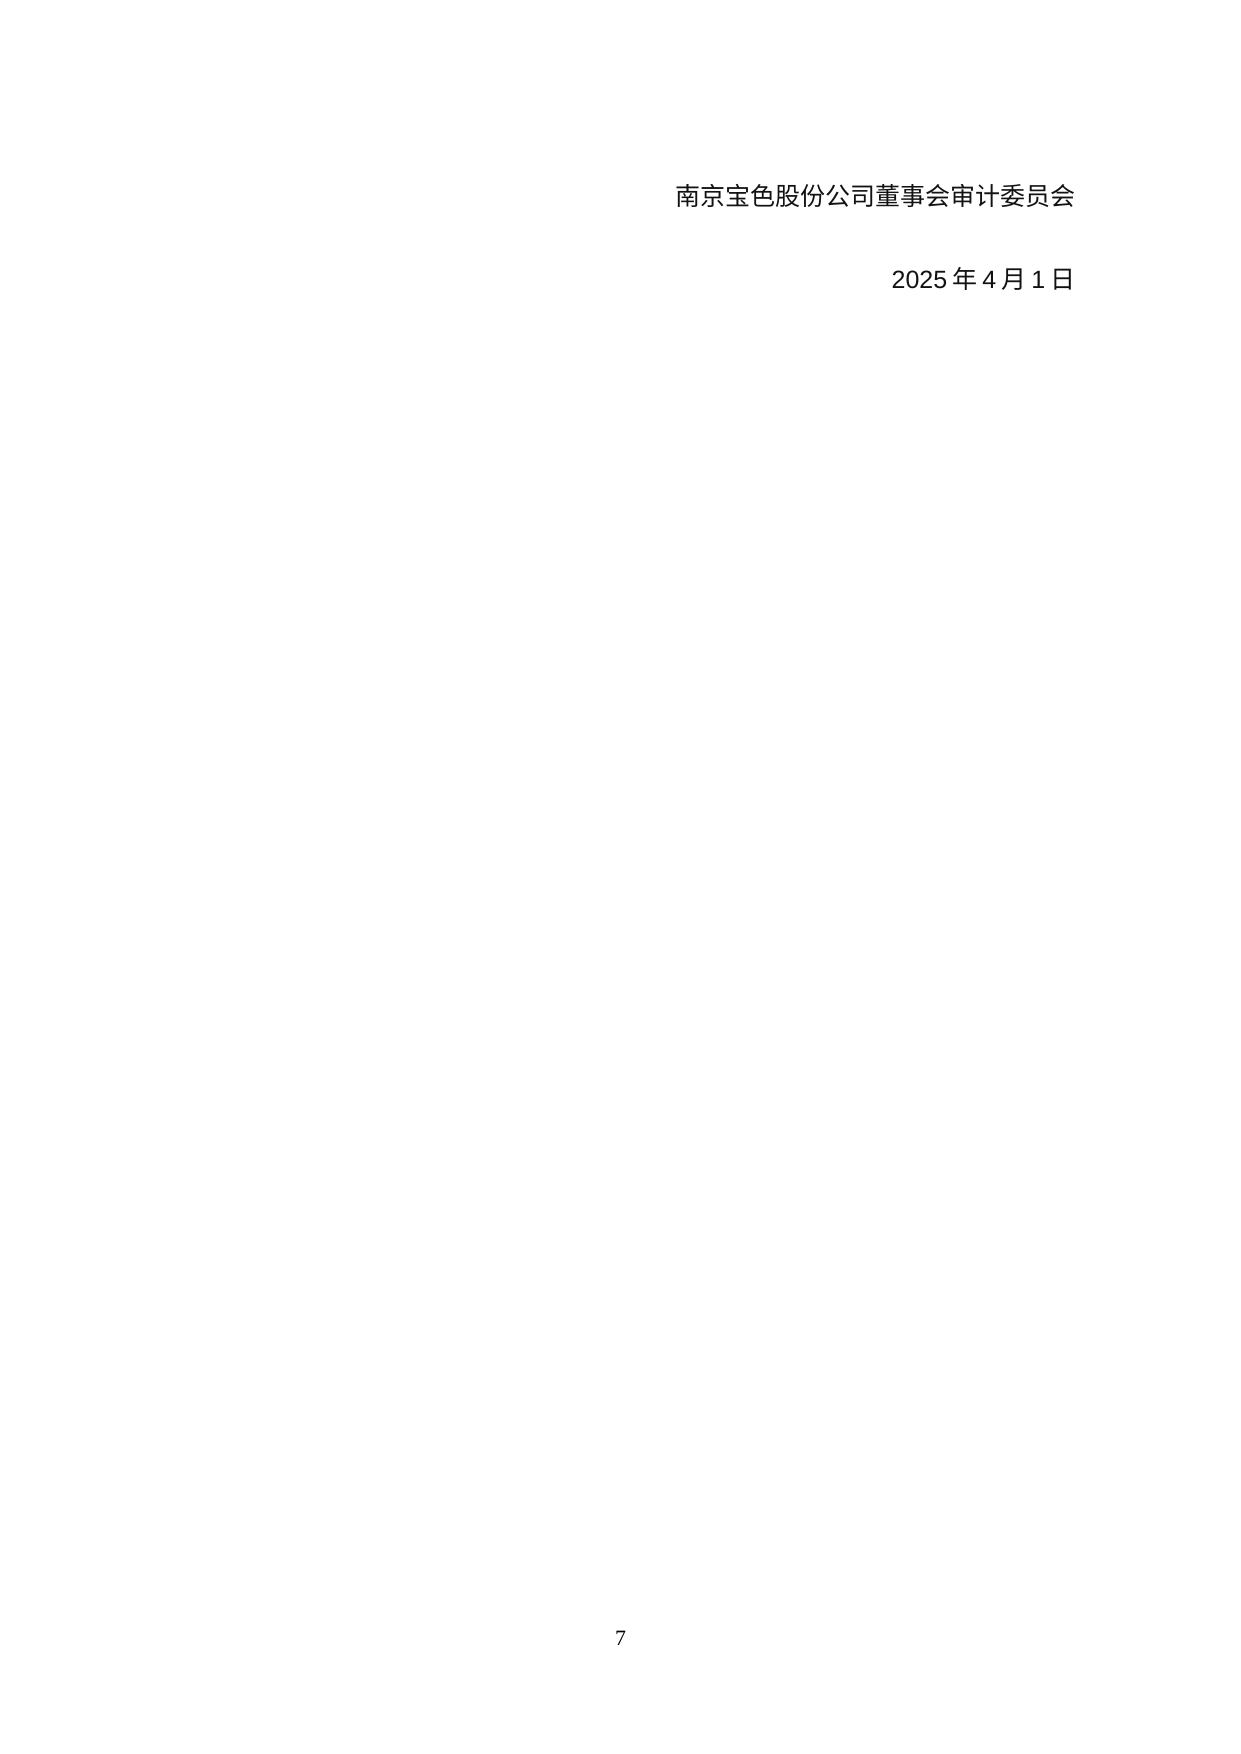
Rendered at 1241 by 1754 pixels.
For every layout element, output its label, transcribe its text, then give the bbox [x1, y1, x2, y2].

text 南京宝色股份公司董事会审计委员会 [165, 162, 1075, 227]
text 2025年4月1日 [165, 245, 1075, 310]
